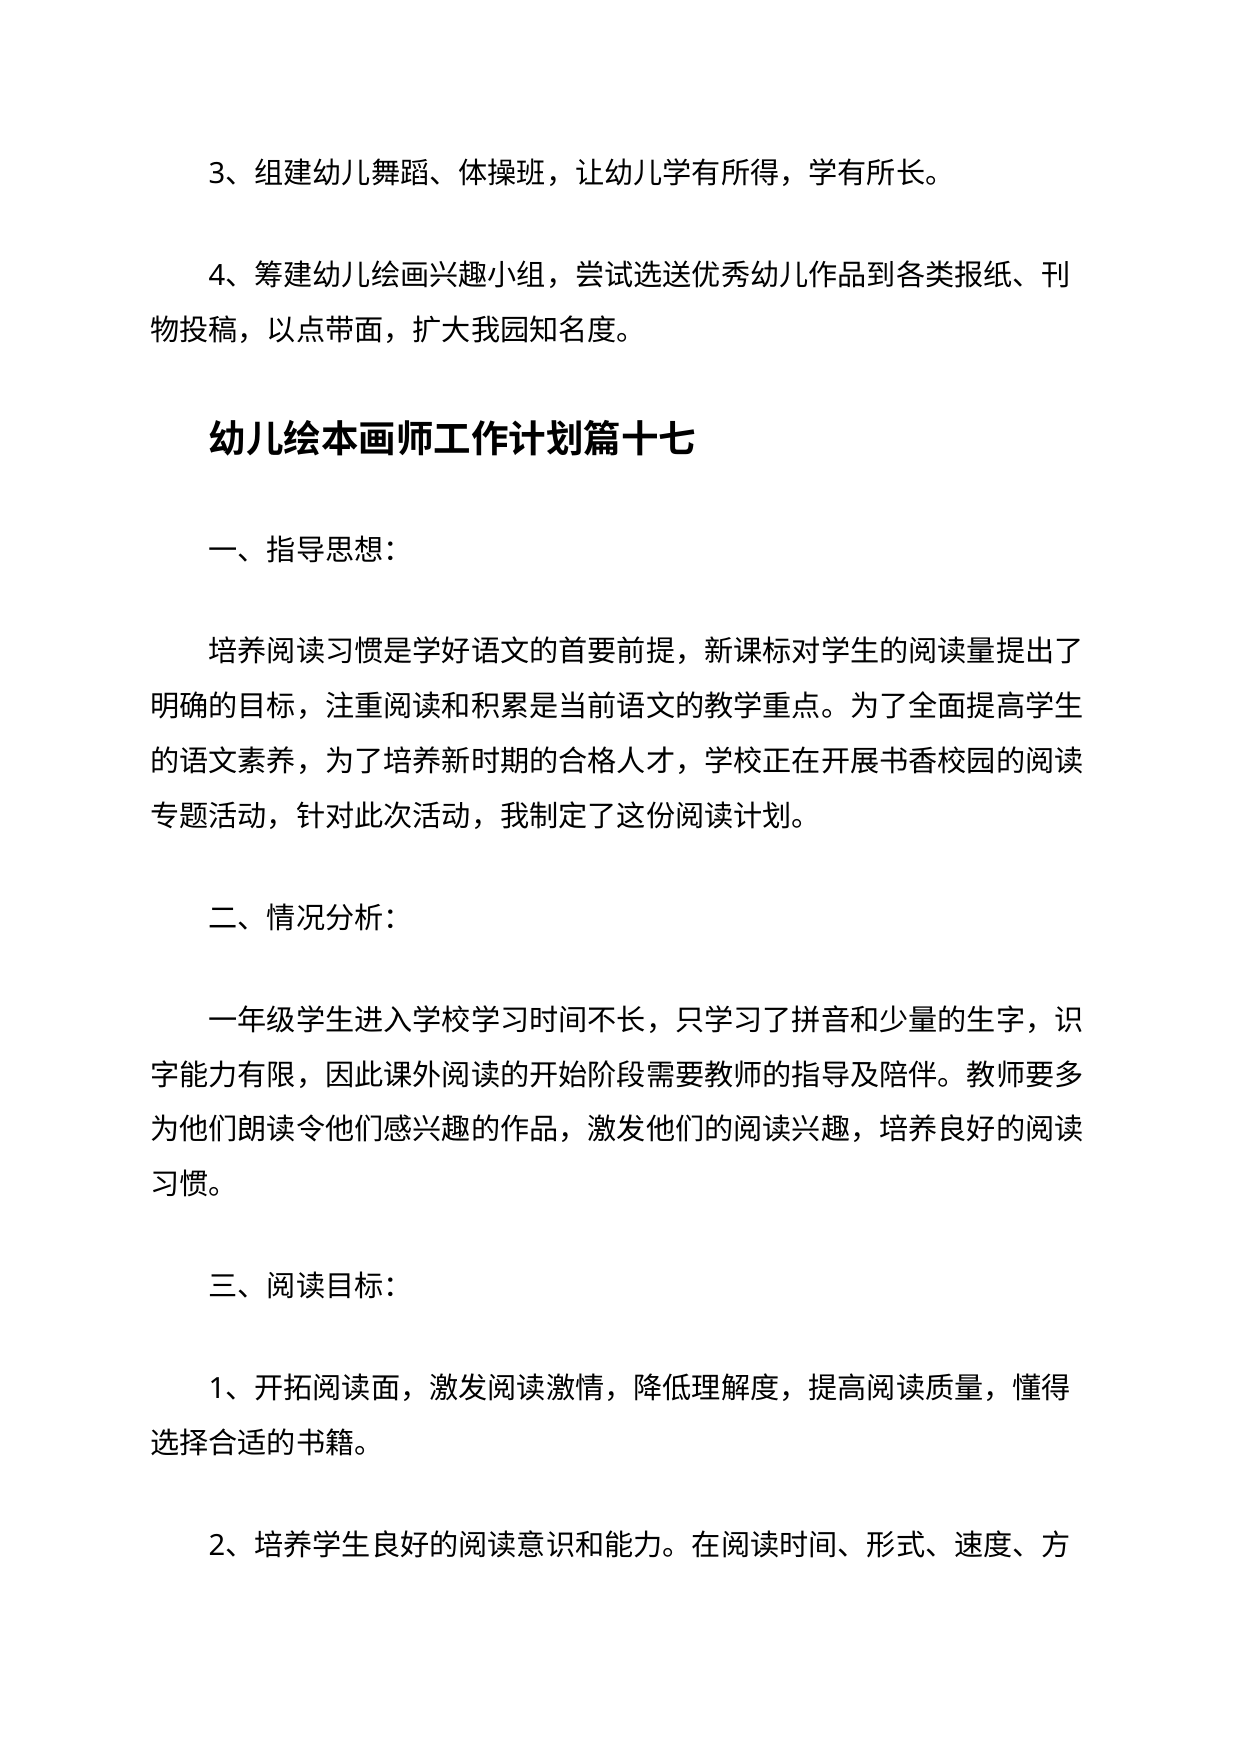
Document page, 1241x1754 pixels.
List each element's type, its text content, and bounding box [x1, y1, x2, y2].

text 幼儿绘本画师工作计划篇十七 [150, 409, 1090, 463]
text 二、情况分析： [150, 894, 1090, 937]
text 三、阅读目标： [150, 1263, 1090, 1305]
text 3、组建幼儿舞蹈、体操班，让幼儿学有所得，学有所长。 [150, 150, 1090, 192]
text 1、开拓阅读面，激发阅读激情，降低理解度，提高阅读质量，懂得选择合适的书籍。 [150, 1364, 1090, 1462]
text 一年级学生进入学校学习时间不长，只学习了拼音和少量的生字，识字能力有限，因此课外阅读的开始阶段需要教师的指导及陪伴。教师要多为他们朗读令他们感兴趣的作品，激发他们的阅读兴趣，培养良好的阅读习惯。 [150, 996, 1090, 1203]
text 培养阅读习惯是学好语文的首要前提，新课标对学生的阅读量提出了明确的目标，注重阅读和积累是当前语文的教学重点。为了全面提高学生的语文素养，为了培养新时期的合格人才，学校正在开展书香校园的阅读专题活动，针对此次活动，我制定了这份阅读计划。 [150, 628, 1090, 835]
text 4、筹建幼儿绘画兴趣小组，尝试选送优秀幼儿作品到各类报纸、刊物投稿，以点带面，扩大我园知名度。 [150, 252, 1090, 349]
text 一、指导思想： [150, 526, 1090, 568]
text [150, 1521, 1090, 1563]
